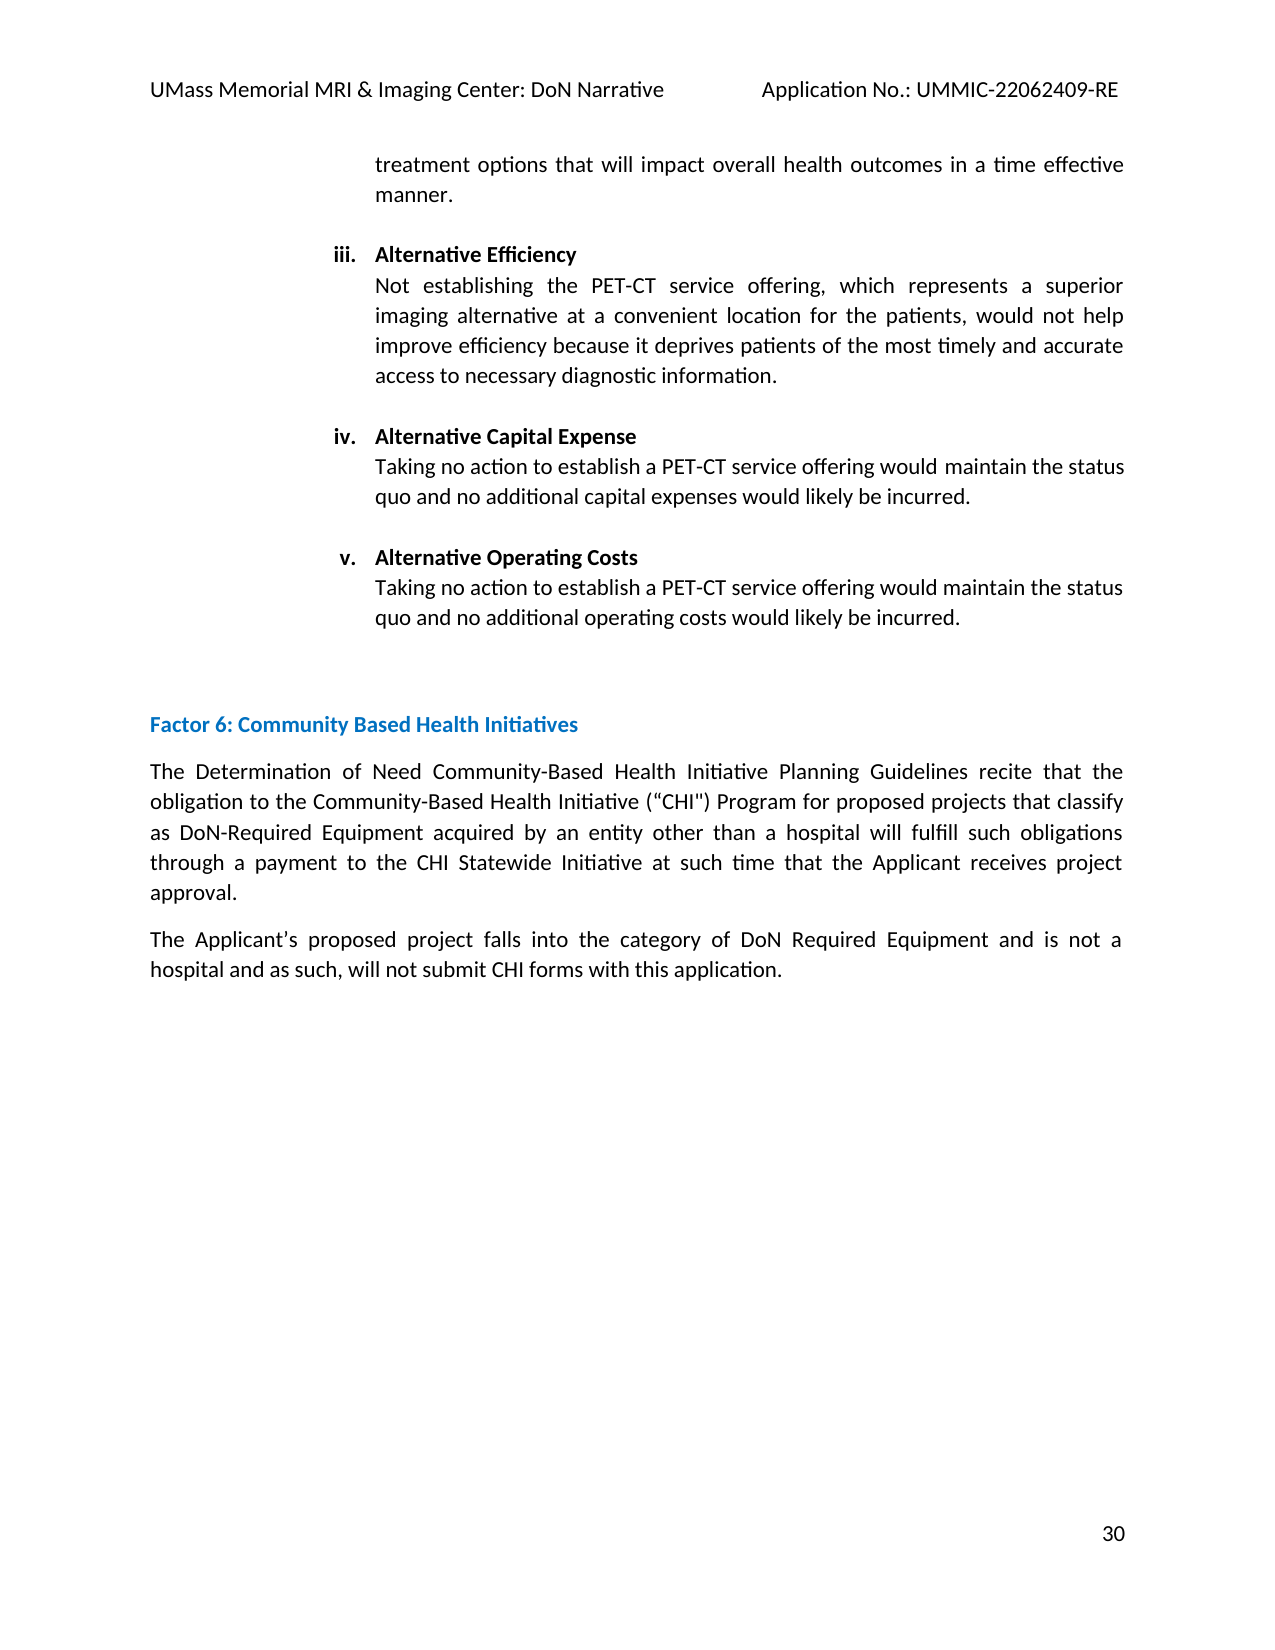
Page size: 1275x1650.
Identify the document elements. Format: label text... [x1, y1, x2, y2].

text The Determination of Need Community-Based Health Initiative Planning Guidelines recite that the obligation to the Community-Based Health Initiative (“CHI") Program for proposed projects that classify as DoN-Required Equipment acquired by an entity other than a hospital will fulfill such obligations through a payment to the CHI Statewide Initiative at such time that the Applicant receives project approval. [150, 757, 1125, 906]
text Factor 6: Community Based Health Initiatives [150, 710, 1125, 738]
text The Applicant’s proposed project falls into the category of DoN Required Equipment and is not a hospital and as such, will not submit CHI forms with this application. [150, 925, 1125, 983]
list Alternative Efficiency [356, 241, 1125, 269]
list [375, 150, 1125, 208]
list Alternative Capital Expense [356, 422, 1125, 450]
list Taking no action to establish a PET-CT service offering would maintain the status quo and no additional operating costs would likely be incurred. [375, 573, 1125, 631]
list Alternative Operating Costs [356, 543, 1125, 571]
list Taking no action to establish a PET-CT service offering would maintain the status quo and no additional capital expenses would likely be incurred. [375, 452, 1125, 510]
list Not establishing the PET-CT service offering, which represents a superior imaging alternative at a convenient location for the patients, would not help improve efficiency because it deprives patients of the most timely and accurate access to necessary diagnostic information. [375, 271, 1125, 389]
